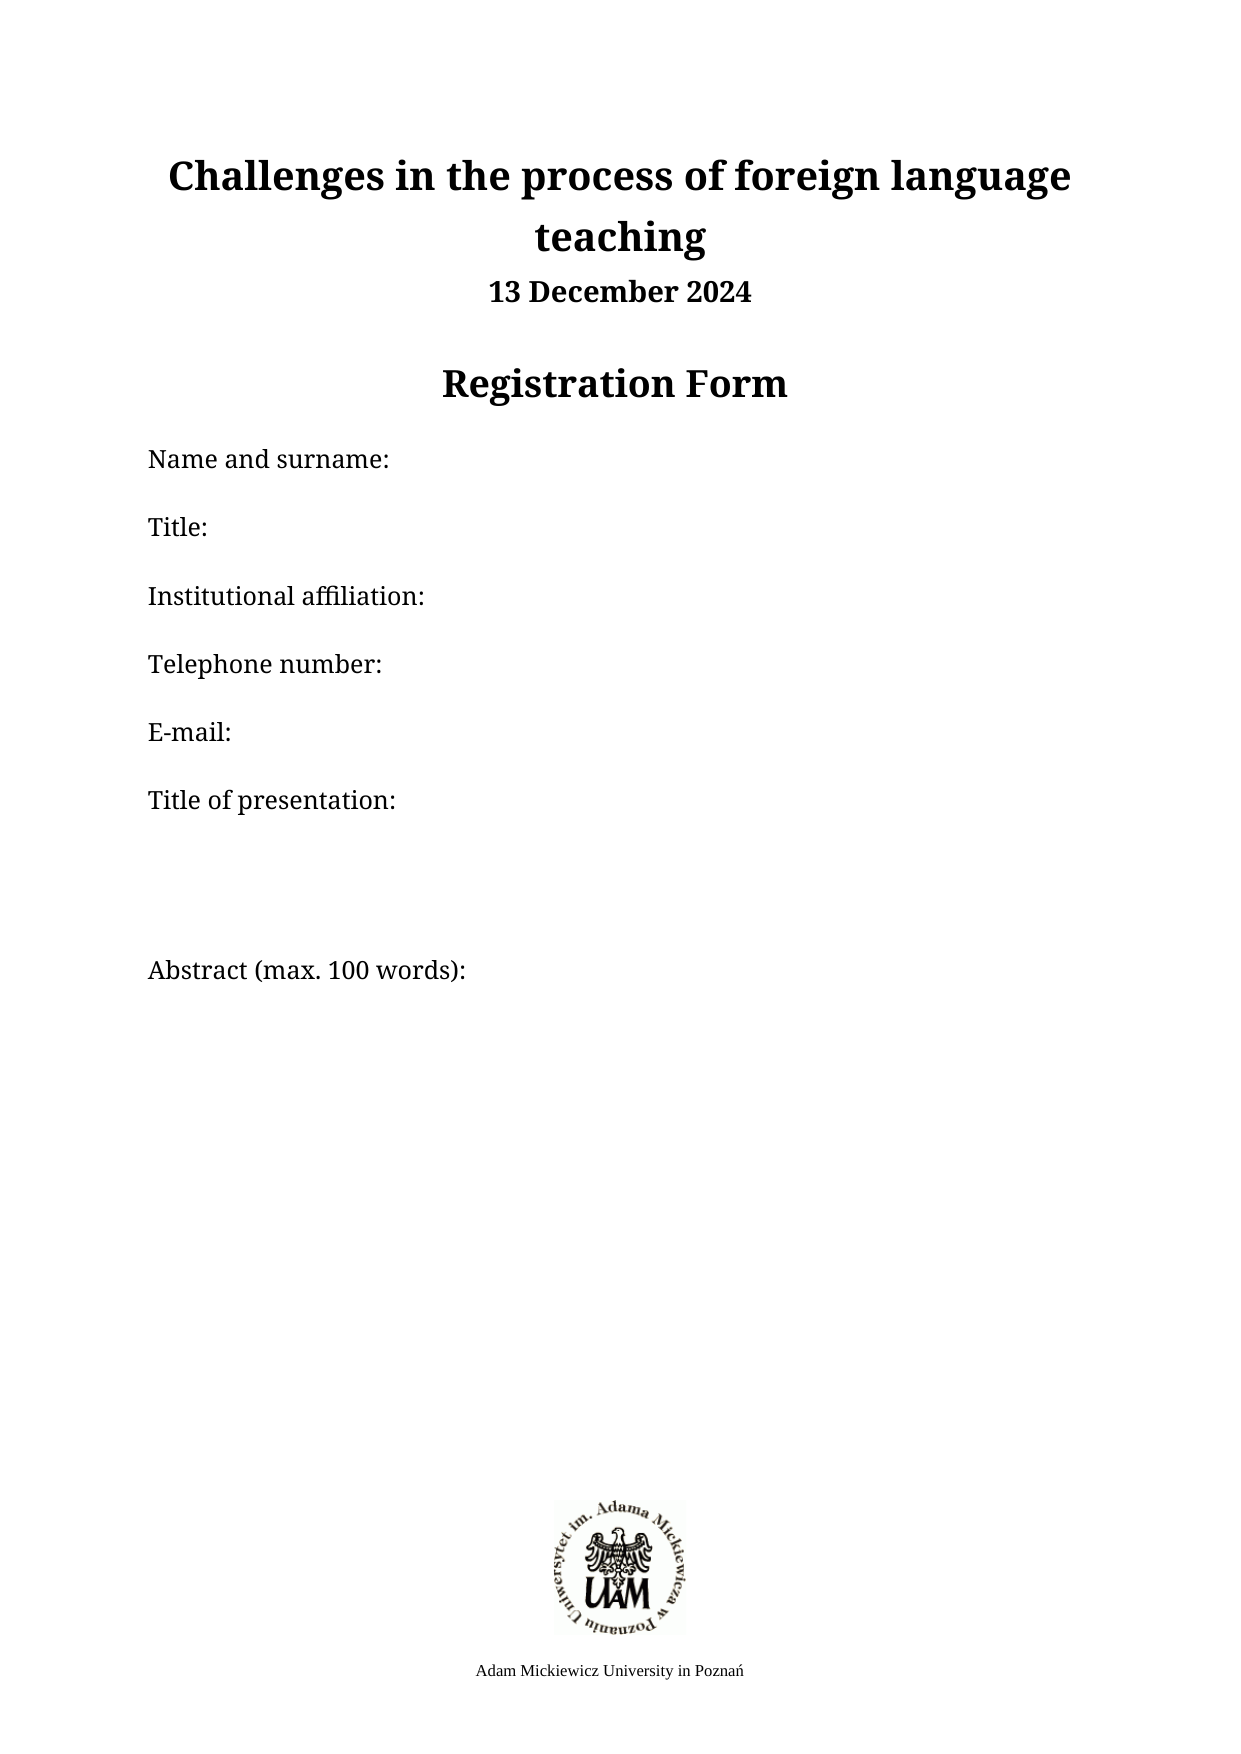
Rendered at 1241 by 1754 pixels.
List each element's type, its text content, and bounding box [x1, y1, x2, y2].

text Registration Form [148, 357, 1093, 408]
text Institutional affiliation: [148, 578, 1093, 612]
text 13 December 2024 [148, 272, 1093, 311]
text Telephone number: [148, 646, 1093, 680]
text E-mail: [148, 714, 1093, 748]
text Name and surname: [148, 442, 1093, 476]
text Abstract (max. 100 words): [148, 953, 1093, 987]
text Title: [148, 510, 1093, 544]
picture [553, 1500, 687, 1635]
text Title of presentation: [148, 783, 1093, 817]
text Challenges in the process of foreign language teaching [148, 148, 1093, 263]
